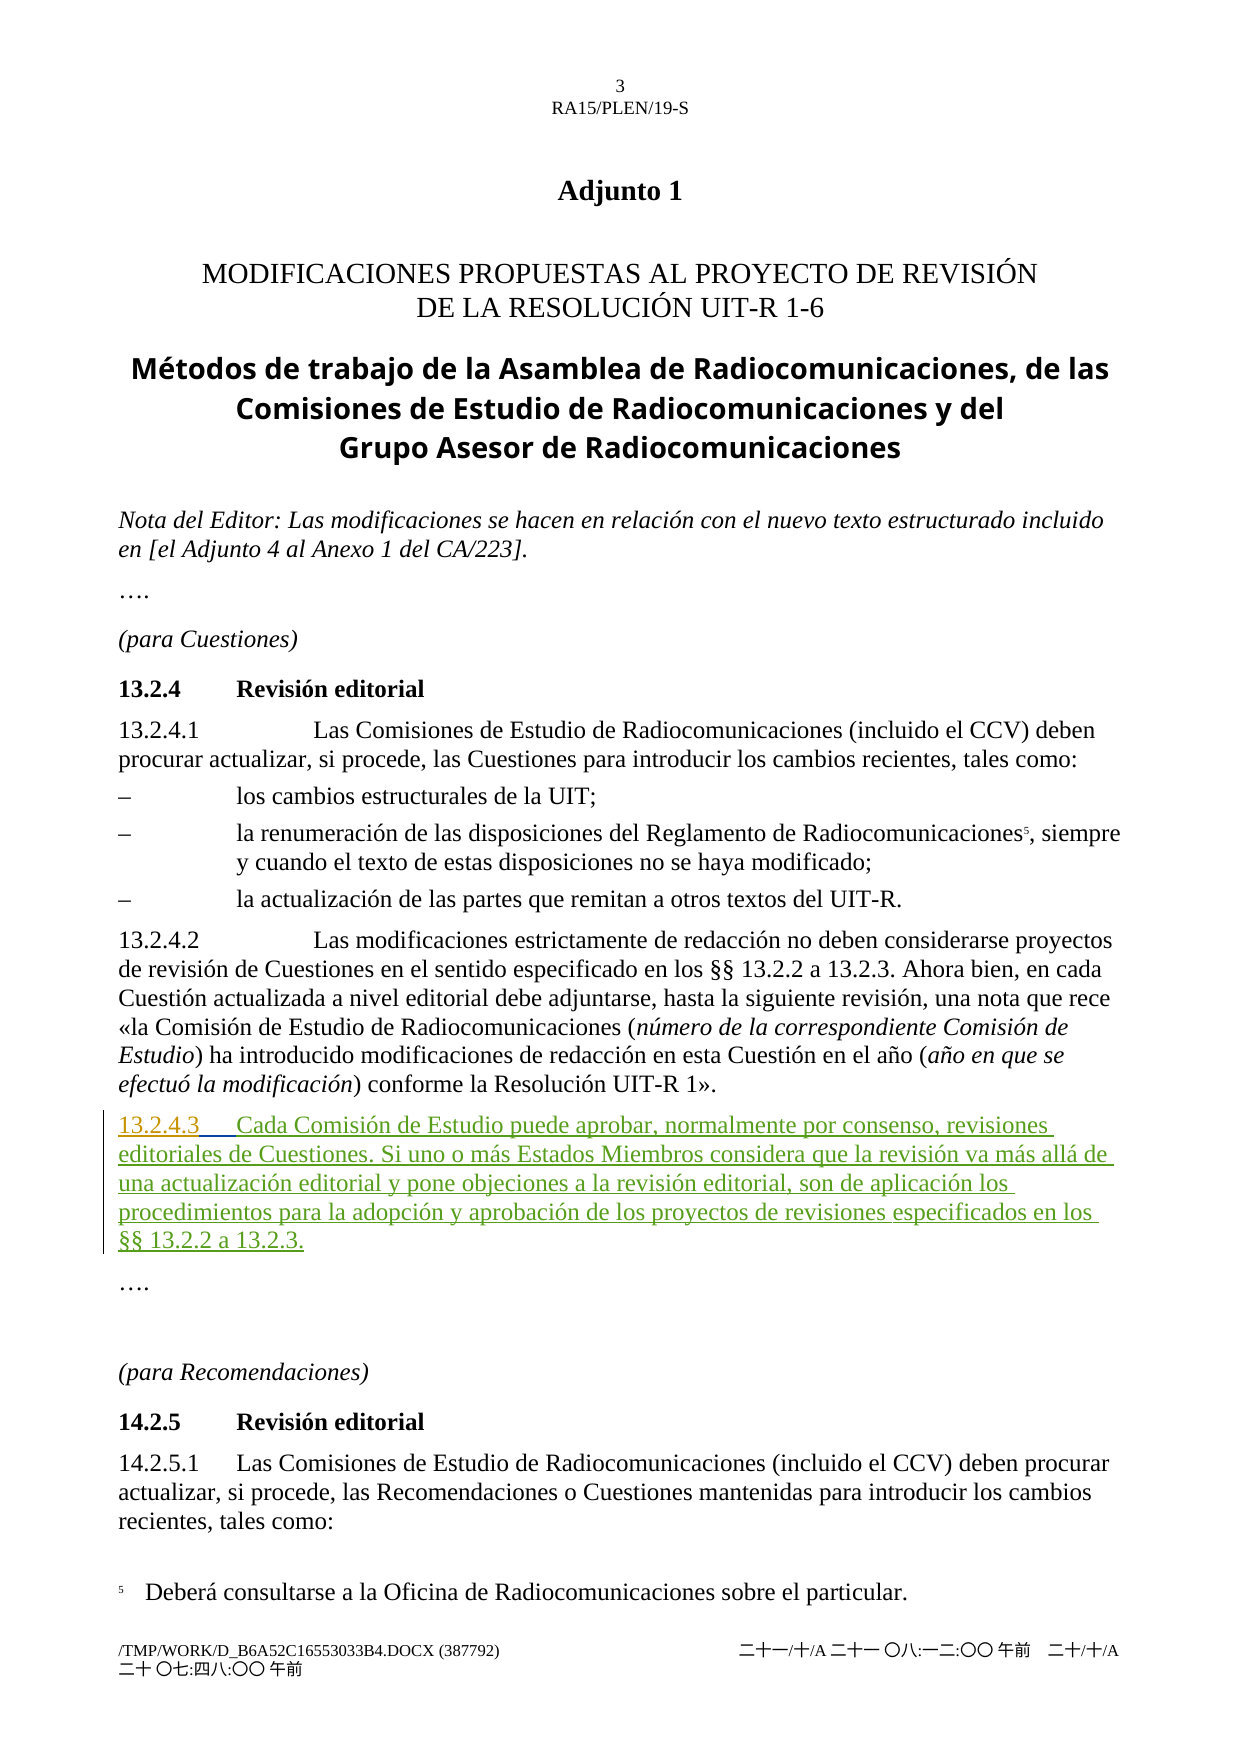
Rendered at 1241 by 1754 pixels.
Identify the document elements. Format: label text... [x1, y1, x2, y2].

text 13.2.4.1 Las Comisiones de Estudio de Radiocomunicaciones (incluido el CCV) deben procurar actualizar, si procede, las Cuestiones para introducir los cambios recientes, tales como: [118, 715, 1122, 773]
text – la renumeración de las disposiciones del Reglamento de Radiocomunicaciones, siempre y cuando el texto de estas disposiciones no se haya modificado; [118, 818, 1122, 876]
text 13.2.4.2 Las modificaciones estrictamente de redacción no deben considerarse proyectos de revisión de Cuestiones en el sentido especificado en los §§ 13.2.2 a 13.2.3. Ahora bien, en cada Cuestión actualizada a nivel editorial debe adjuntarse, hasta la siguiente revisión, una nota que rece «la Comisión de Estudio de Radiocomunicaciones (número de la correspondiente Comisión de Estudio) ha introducido modificaciones de redacción en esta Cuestión en el año (año en que se efectuó la modificación) conforme la Resolución UIT-R 1». [118, 925, 1122, 1098]
text 14.2.5.1 Las Comisiones de Estudio de Radiocomunicaciones (incluido el CCV) deben procurar actualizar, si procede, las Recomendaciones o Cuestiones mantenidas para introducir los cambios recientes, tales como: [118, 1448, 1122, 1534]
text – los cambios estructurales de la UIT; [118, 781, 1122, 810]
subtitle (para Recomendaciones) [118, 1357, 1122, 1386]
subtitle 14.2.5 Revisión editorial [118, 1407, 1122, 1436]
title Nota del Editor: Las modificaciones se hacen en relación con el nuevo texto estructurado incluido en [el Adjunto 4 al Anexo 1 del CA/223]. [118, 505, 1122, 562]
text – la actualización de las partes que remitan a otros textos del UIT-R. [118, 884, 1122, 913]
subtitle (para Cuestiones) [118, 624, 1122, 653]
subtitle 13.2.4 Revisión editorial [118, 674, 1122, 703]
text …. [118, 575, 1122, 604]
text MODIFICACIONES PROPUESTAS AL PROYECTO DE REVISIÓN DE LA RESOLUCIÓN uit-r 1-6 [118, 256, 1122, 323]
text …. [118, 1267, 1122, 1295]
title Métodos de trabajo de la Asamblea de Radiocomunicaciones, de las Comisiones de Estudio de Radiocomunicaciones y del Grupo Asesor de Radiocomunicaciones [118, 348, 1122, 467]
title Adjunto 1 [118, 173, 1122, 206]
